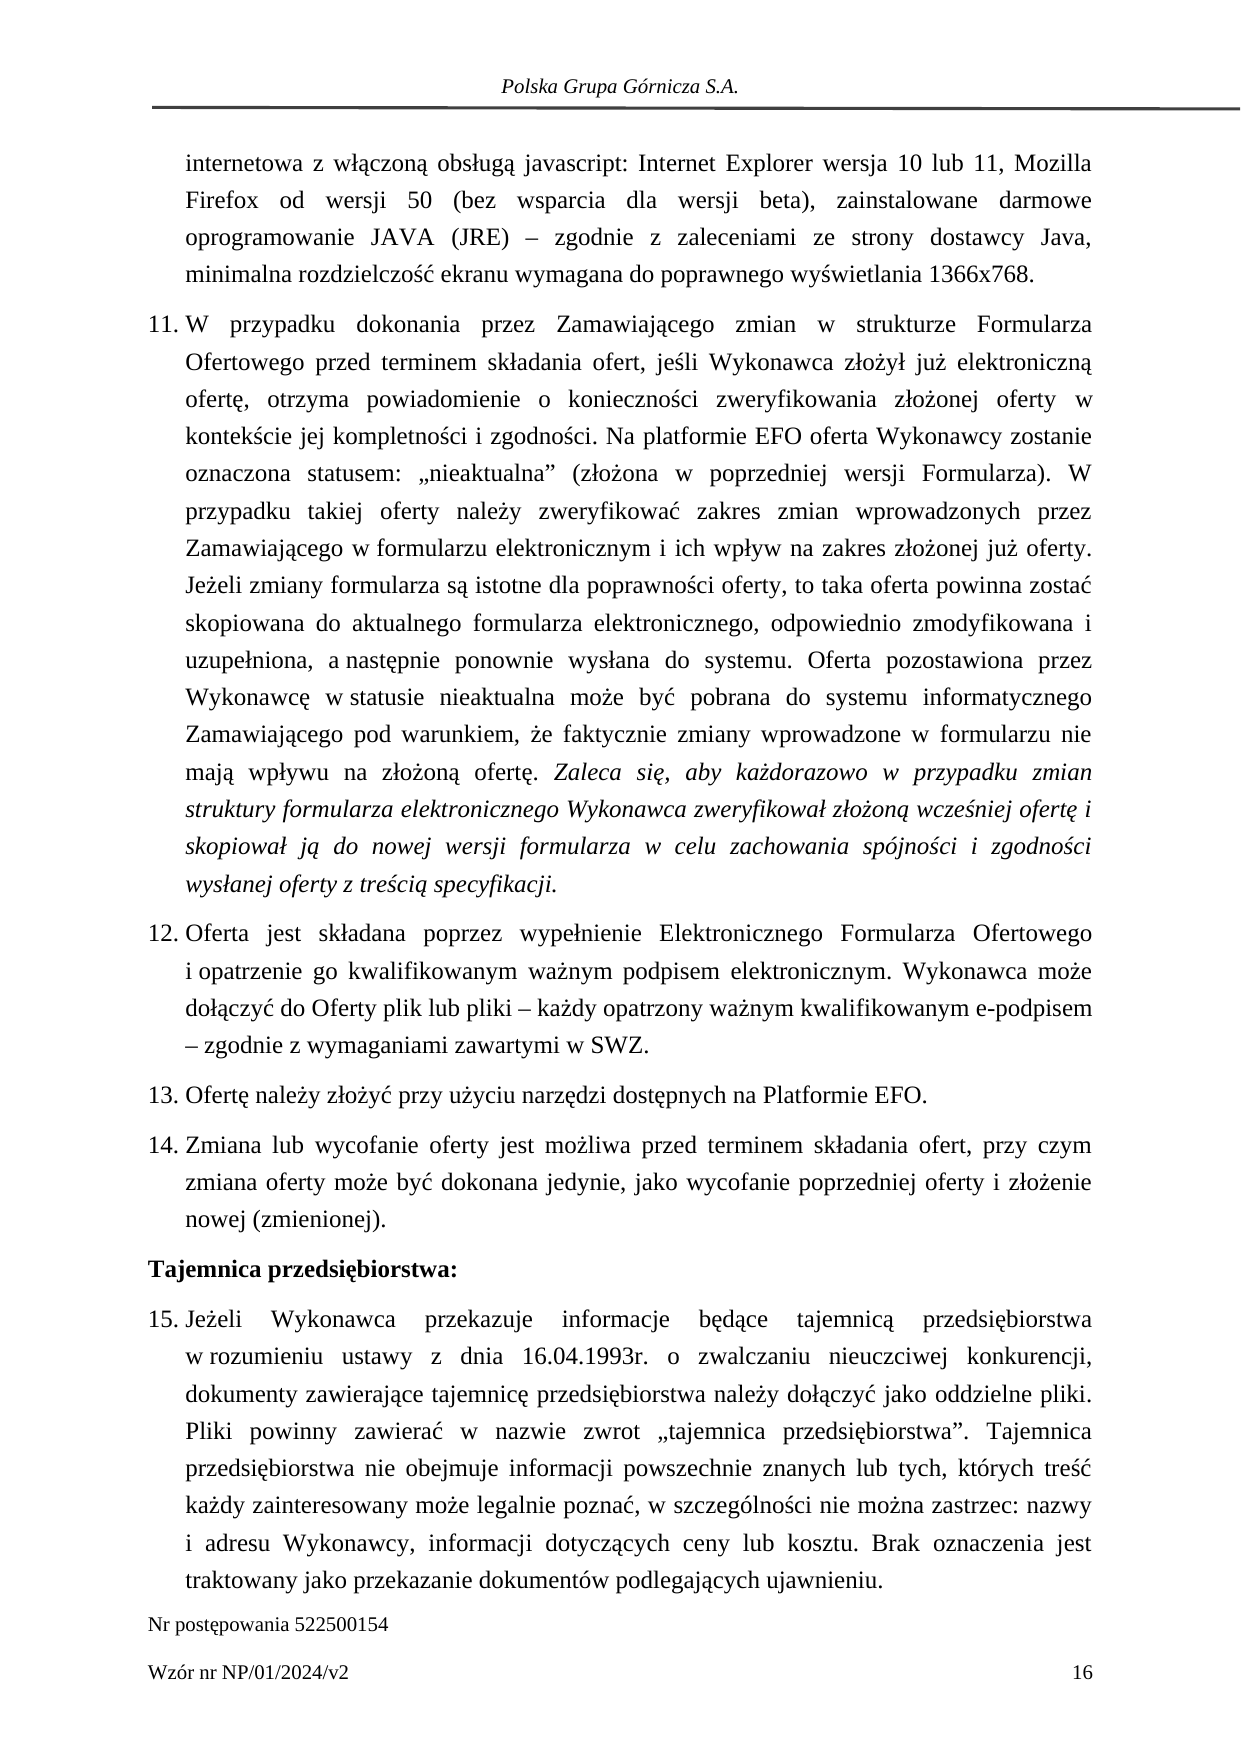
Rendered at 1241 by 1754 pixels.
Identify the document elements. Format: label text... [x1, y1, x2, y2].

list Oferta jest składana poprzez wypełnienie Elektronicznego Formularza Ofertowego i opatrzenie go kwalifikowanym ważnym podpisem elektronicznym. Wykonawca może dołączyć do Oferty plik lub pliki – każdy opatrzony ważnym kwalifikowanym e-podpisem – zgodnie z wymaganiami zawartymi w SWZ. [148, 918, 1093, 1059]
list Zmiana lub wycofanie oferty jest możliwa przed terminem składania ofert, przy czym zmiana oferty może być dokonana jedynie, jako wycofanie poprzedniej oferty i złożenie nowej (zmienionej). [148, 1130, 1093, 1233]
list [148, 148, 1093, 288]
text Tajemnica przedsiębiorstwa: [148, 1254, 1093, 1283]
list W przypadku dokonania przez Zamawiającego zmian w strukturze Formularza Ofertowego przed terminem składania ofert, jeśli Wykonawca złożył już elektroniczną ofertę, otrzyma powiadomienie o konieczności zweryfikowania złożonej oferty w kontekście jej kompletności i zgodności. Na platformie EFO oferta Wykonawcy zostanie oznaczona statusem: „nieaktualna” (złożona w poprzedniej wersji Formularza). W przypadku takiej oferty należy zweryfikować zakres zmian wprowadzonych przez Zamawiającego w formularzu elektronicznym i ich wpływ na zakres złożonej już oferty. Jeżeli zmiany formularza są istotne dla poprawności oferty, to taka oferta powinna zostać skopiowana do aktualnego formularza elektronicznego, odpowiednio zmodyfikowana i uzupełniona, a następnie ponownie wysłana do systemu. Oferta pozostawiona przez Wykonawcę w statusie nieaktualna może być pobrana do systemu informatycznego Zamawiającego pod warunkiem, że faktycznie zmiany wprowadzone w formularzu nie mają wpływu na złożoną ofertę. Zaleca się, aby każdorazowo w przypadku zmian struktury formularza elektronicznego Wykonawca zweryfikował złożoną wcześniej ofertę i skopiował ją do nowej wersji formularza w celu zachowania spójności i zgodności wysłanej oferty z treścią specyfikacji. [148, 309, 1093, 897]
list Ofertę należy złożyć przy użyciu narzędzi dostępnych na Platformie EFO. [148, 1080, 1093, 1109]
list Jeżeli Wykonawca przekazuje informacje będące tajemnicą przedsiębiorstwa w rozumieniu ustawy z dnia 16.04.1993r. o zwalczaniu nieuczciwej konkurencji, dokumenty zawierające tajemnicę przedsiębiorstwa należy dołączyć jako oddzielne pliki. Pliki powinny zawierać w nazwie zwrot „tajemnica przedsiębiorstwa”. Tajemnica przedsiębiorstwa nie obejmuje informacji powszechnie znanych lub tych, których treść każdy zainteresowany może legalnie poznać, w szczególności nie można zastrzec: nazwy i adresu Wykonawcy, informacji dotyczących ceny lub kosztu. Brak oznaczenia jest traktowany jako przekazanie dokumentów podlegających ujawnieniu. [148, 1304, 1093, 1594]
